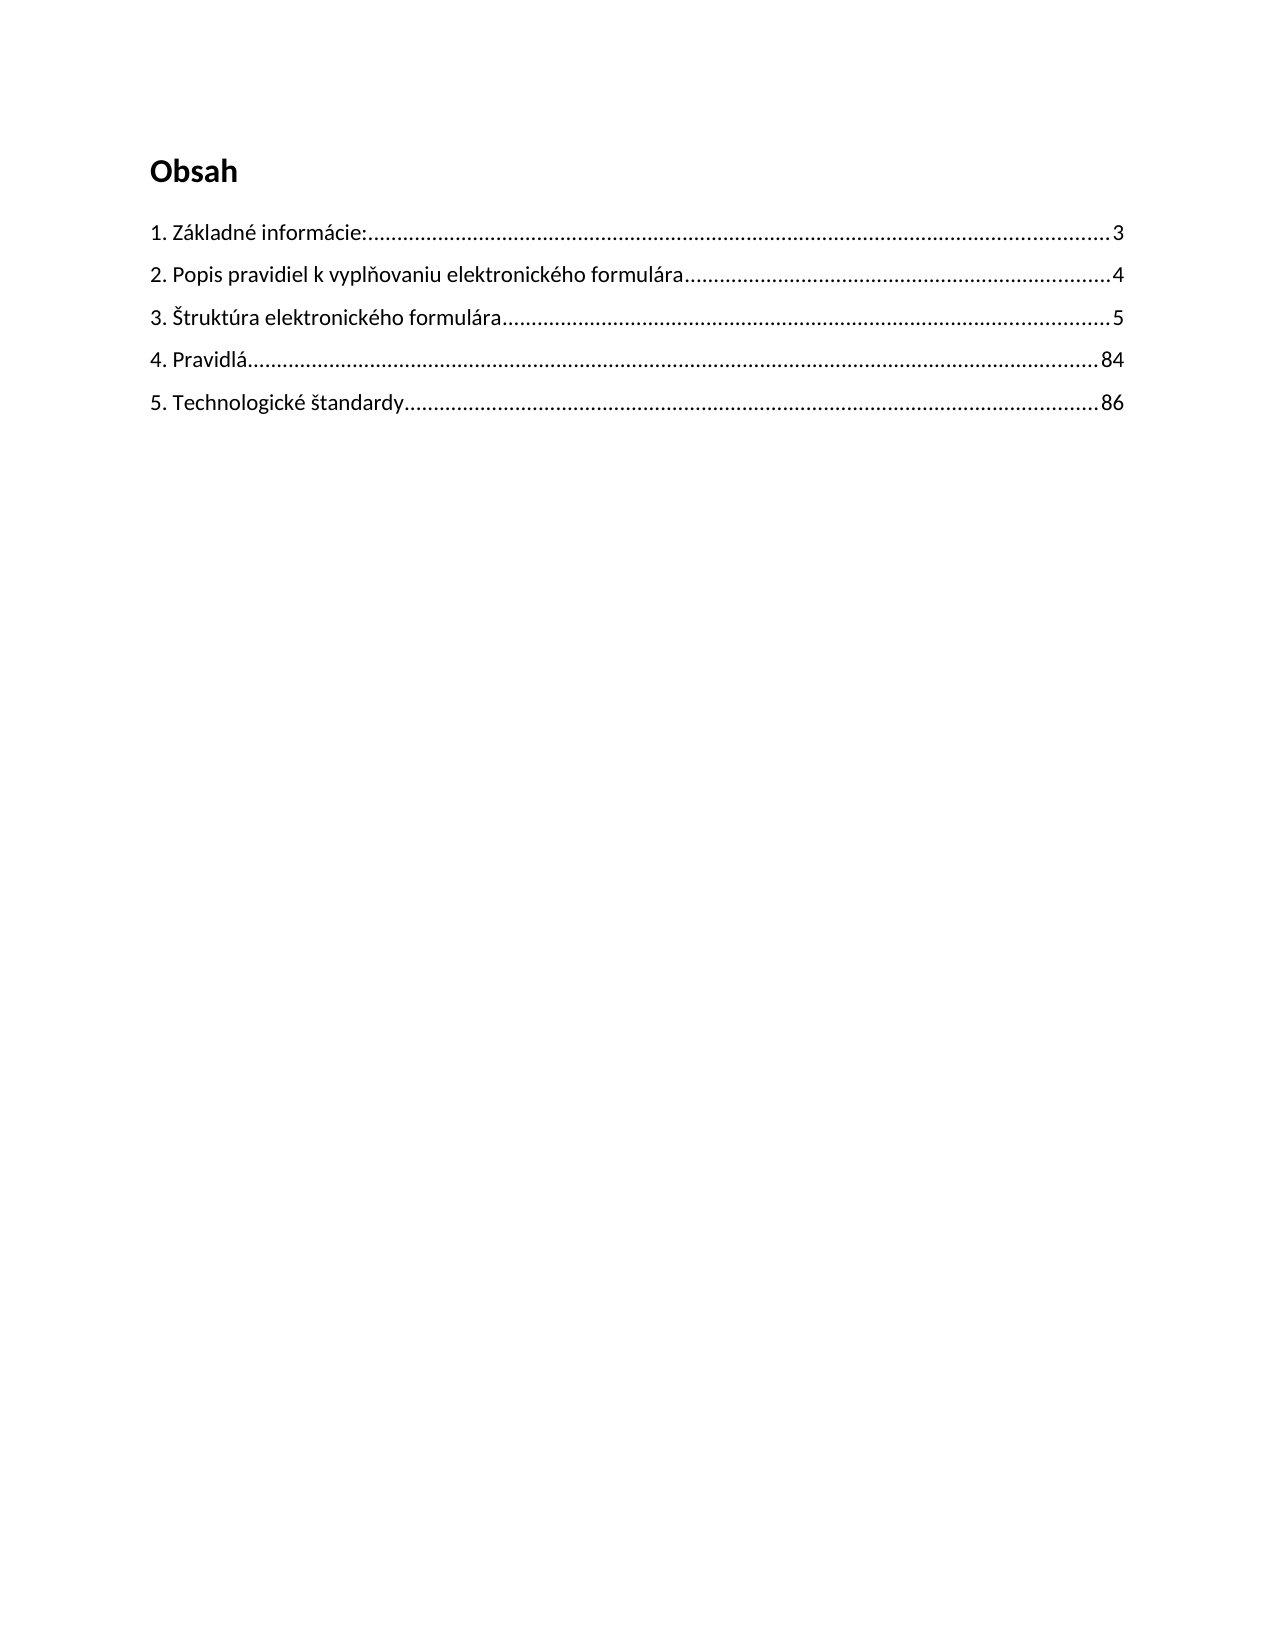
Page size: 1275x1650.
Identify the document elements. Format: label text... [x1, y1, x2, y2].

text 2. Popis pravidiel k vyplňovaniu elektronického formulára 4 [150, 260, 1125, 288]
text 5. Technologické štandardy 86 [150, 388, 1125, 416]
text Obsah [150, 150, 1125, 191]
text 1. Základné informácie: 3 [150, 218, 1125, 246]
text 3. Štruktúra elektronického formulára 5 [150, 303, 1125, 331]
text 4. Pravidlá 84 [150, 345, 1125, 373]
